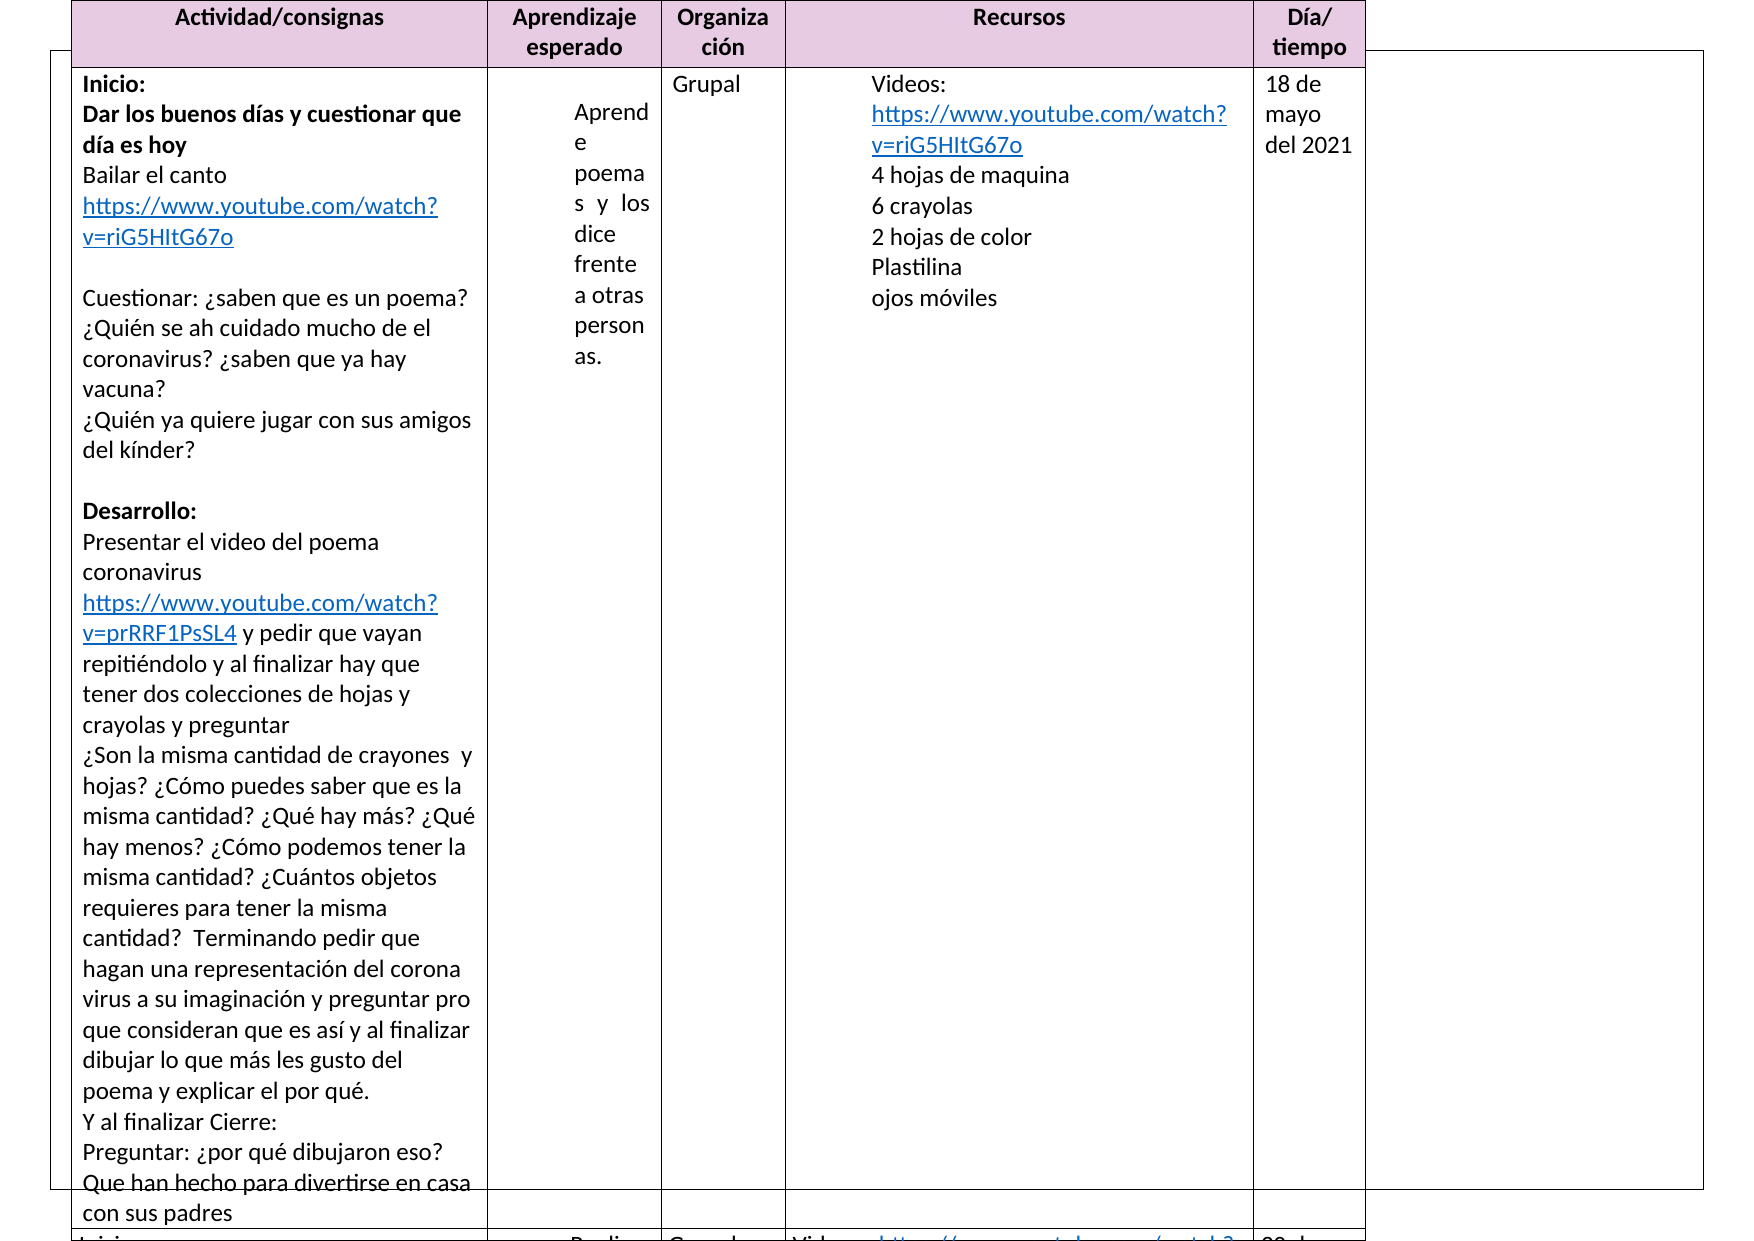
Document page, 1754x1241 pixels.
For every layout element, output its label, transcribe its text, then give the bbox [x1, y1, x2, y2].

table_cell 18 de mayo del 2021 [1254, 68, 1365, 1228]
table_header Organización [662, 1, 785, 67]
table_cell Grupal [662, 68, 785, 1228]
table_header Día/tiempo [1254, 1, 1365, 67]
table_header Recursos [786, 1, 1253, 67]
table_cell Videos: https://www.youtube.com/watch?v=riG5HItG67o 4 hojas de maquina 6 crayolas 2 hojas de color Plastilina ojos móviles [786, 68, 1253, 1228]
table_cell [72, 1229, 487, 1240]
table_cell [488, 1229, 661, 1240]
table_cell Inicio: Dar los buenos días y cuestionar que día es hoy Bailar el canto https://www.youtube.com/watch?v=riG5HItG67o Cuestionar: ¿saben que es un poema? ¿Quién se ah cuidado mucho de el coronavirus? ¿saben que ya hay vacuna? ¿Quién ya quiere jugar con sus amigos del kínder? Desarrollo: Presentar el video del poema coronavirus https://www.youtube.com/watch?v=prRRF1PsSL4 y pedir que vayan repitiéndolo y al finalizar hay que tener dos colecciones de hojas y crayolas y preguntar ¿Son la misma cantidad de crayones y hojas? ¿Cómo puedes saber que es la misma cantidad? ¿Qué hay más? ¿Qué hay menos? ¿Cómo podemos tener la misma cantidad? ¿Cuántos objetos requieres para tener la misma cantidad? Terminando pedir que hagan una representación del corona virus a su imaginación y preguntar pro que consideran que es así y al finalizar dibujar lo que más les gusto del poema y explicar el por qué. Y al finalizar Cierre: Preguntar: ¿por qué dibujaron eso? Que han hecho para divertirse en casa con sus padres [72, 68, 487, 1228]
table_header Aprendizaje esperado [488, 1, 661, 67]
table_cell Aprende poemas y los dice frente a otras personas. [488, 68, 661, 1228]
table_header Actividad/consignas [72, 1, 487, 67]
